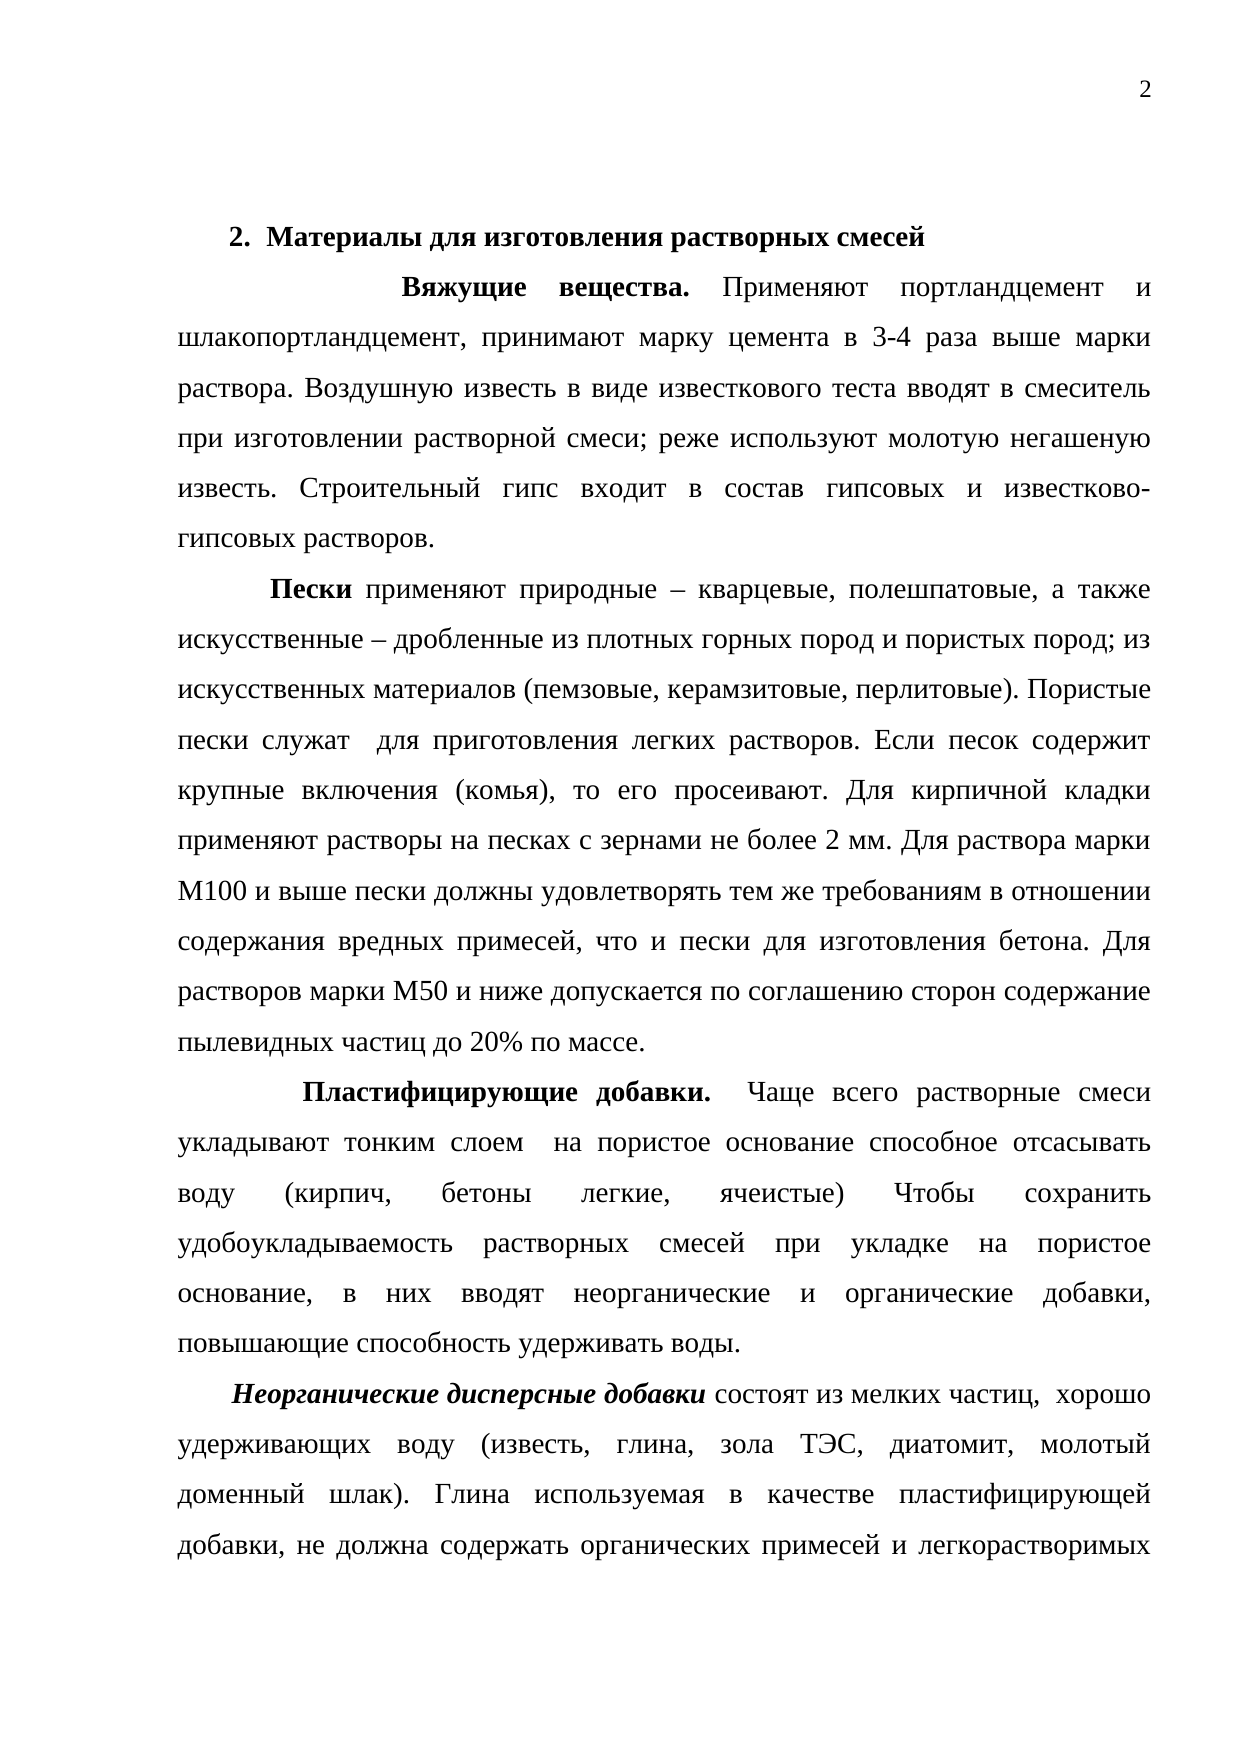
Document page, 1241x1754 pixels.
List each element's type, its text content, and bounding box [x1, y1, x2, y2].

list Материалы для изготовления растворных смесей [229, 219, 1152, 252]
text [177, 1376, 1152, 1560]
text Пластифицирующие добавки. Чаще всего растворные смеси укладывают тонким слоем на пористое основание способное отсасывать воду (кирпич, бетоны легкие, ячеистые) Чтобы сохранить удобоукладываемость растворных смесей при укладке на пористое основание, в них вводят неорганические и органические добавки, повышающие способность удерживать воды. [177, 1074, 1152, 1359]
text Пески применяют природные – кварцевые, полешпатовые, а также искусственные – дробленные из плотных горных пород и пористых пород; из искусственных материалов (пемзовые, керамзитовые, перлитовые). Пористые пески служат для приготовления легких растворов. Если песок содержит крупные включения (комья), то его просеивают. Для кирпичной кладки применяют растворы на песках с зернами не более . Для раствора марки М100 и выше пески должны удовлетворять тем же требованиям в отношении содержания вредных примесей, что и пески для изготовления бетона. Для растворов марки М50 и ниже допускается по соглашению сторон содержание пылевидных частиц до 20% по массе. [177, 571, 1152, 1057]
text Вяжущие вещества. Применяют портландцемент и шлакопортландцемент, принимают марку цемента в 3-4 раза выше марки раствора. Воздушную известь в виде известкового теста вводят в смеситель при изготовлении растворной смеси; реже используют молотую негашеную известь. Строительный гипс входит в состав гипсовых и известково-гипсовых растворов. [177, 269, 1152, 554]
